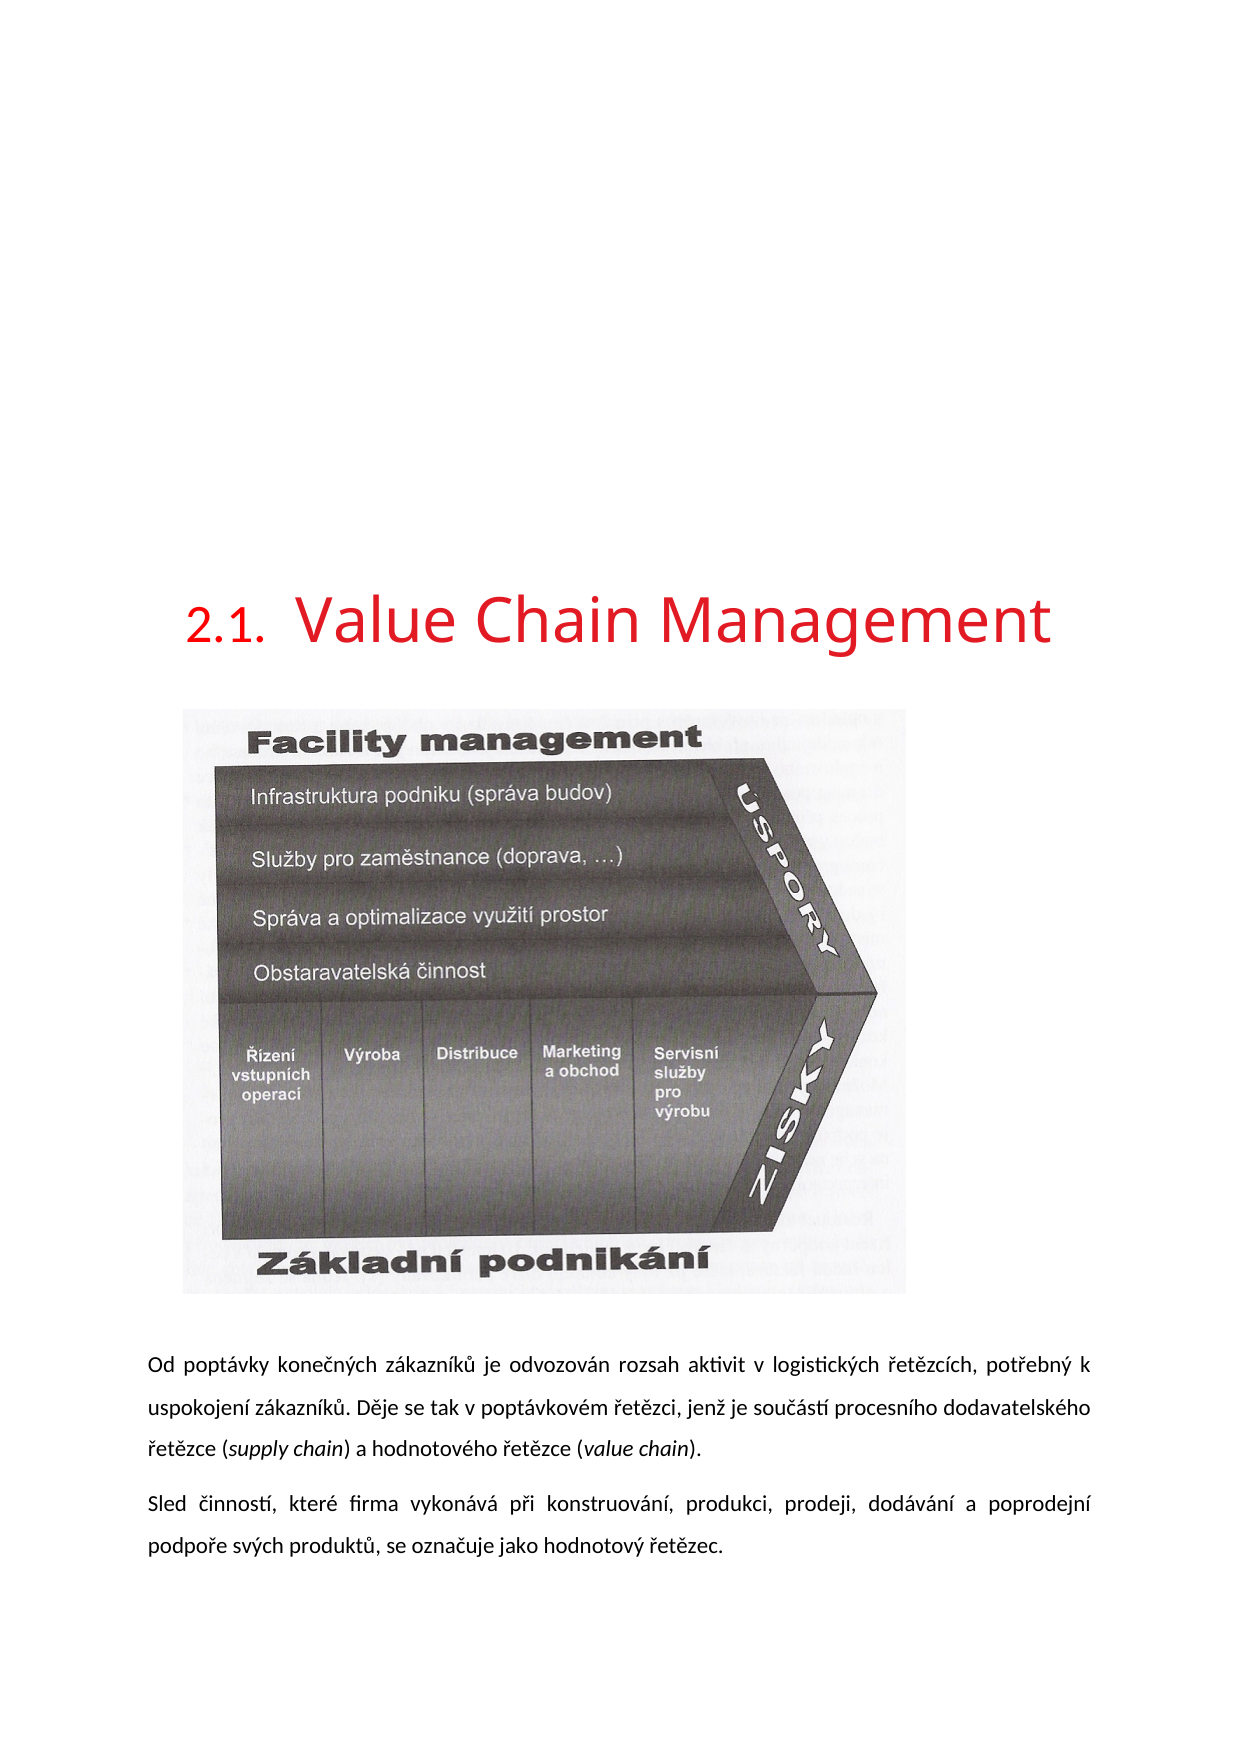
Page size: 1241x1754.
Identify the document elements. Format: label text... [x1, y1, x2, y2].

text Od poptávky konečných zákazníků je odvozován rozsah aktivit v logistických řetězcích, potřebný k uspokojení zákazníků. Děje se tak v poptávkovém řetězci, jenž je součástí procesního dodavatelského řetězce (supply chain) a hodnotového řetězce (value chain). [148, 1351, 1093, 1463]
text Sled činností, které firma vykonává při konstruování, produkci, prodeji, dodávání a poprodejní podpoře svých produktů, se označuje jako hodnotový řetězec. [148, 1489, 1093, 1559]
picture [182, 709, 906, 1294]
subtitle Value Chain Management [185, 575, 1093, 660]
